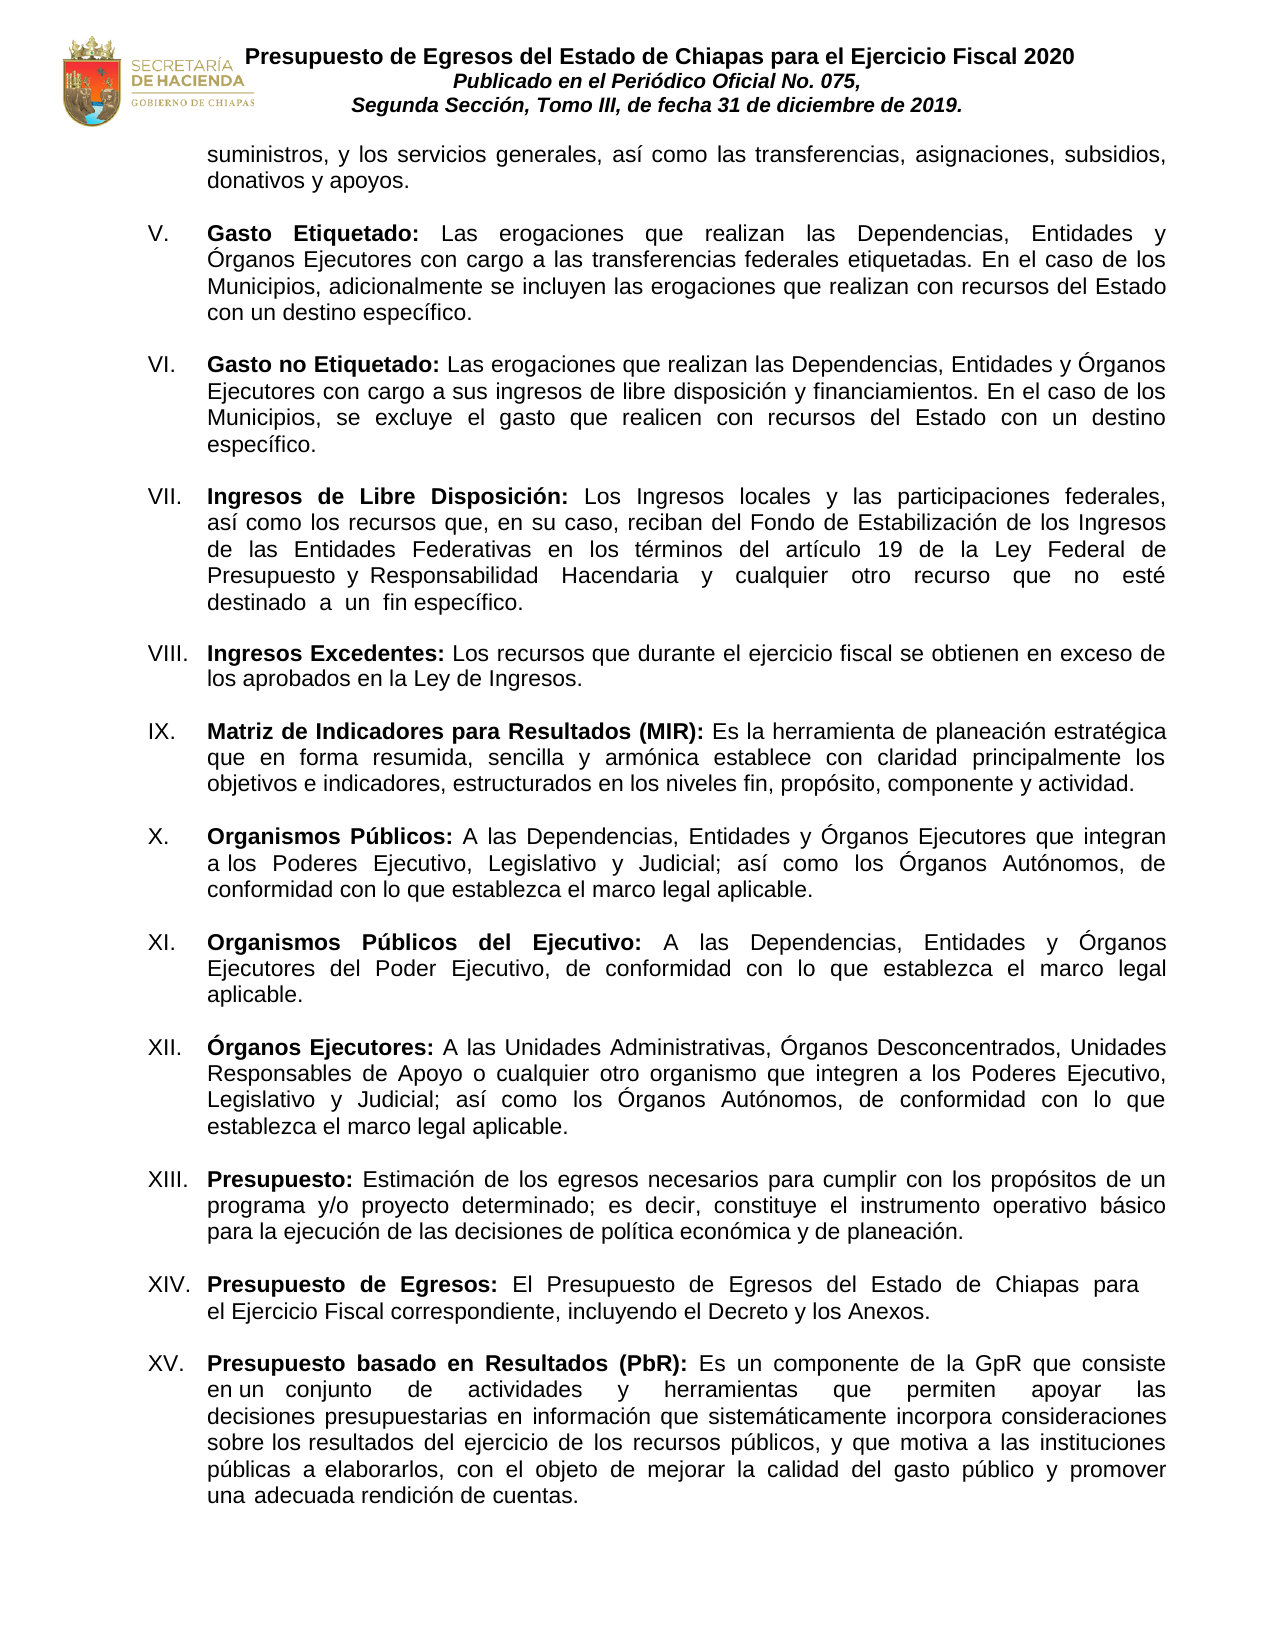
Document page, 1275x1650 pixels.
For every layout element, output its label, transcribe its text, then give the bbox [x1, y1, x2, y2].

list Gasto no Etiquetado: Las erogaciones que realizan las Dependencias, Entidades y Órganos Ejecutores con cargo a sus ingresos de libre disposición y financiamientos. En el caso de los Municipios, se excluye el gasto que realicen con recursos del Estado con un destino específico. [148, 351, 1167, 457]
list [148, 141, 1167, 194]
list Ingresos Excedentes: Los recursos que durante el ejercicio fiscal se obtienen en exceso de los aprobados en la Ley de Ingresos. [148, 642, 1167, 692]
list Presupuesto basado en Resultados (PbR): Es un componente de la GpR que consiste en un conjunto de actividades y herramientas que permiten apoyar las decisiones presupuestarias en información que sistemáticamente incorpora consideraciones sobre los resultados del ejercicio de los recursos públicos, y que motiva a las instituciones públicas a elaborarlos, con el objeto de mejorar la calidad del gasto público y promover una adecuada rendición de cuentas. [148, 1350, 1167, 1508]
list Matriz de Indicadores para Resultados (MIR): Es la herramienta de planeación estratégica que en forma resumida, sencilla y armónica establece con claridad principalmente los objetivos e indicadores, estructurados en los niveles fin, propósito, componente y actividad. [148, 718, 1167, 797]
list Gasto Etiquetado: Las erogaciones que realizan las Dependencias, Entidades y Órganos Ejecutores con cargo a las transferencias federales etiquetadas. En el caso de los Municipios, adicionalmente se incluyen las erogaciones que realizan con recursos del Estado con un destino específico. [148, 220, 1167, 325]
list Presupuesto: Estimación de los egresos necesarios para cumplir con los propósitos de un programa y/o proyecto determinado; es decir, constituye el instrumento operativo básico para la ejecución de las decisiones de política económica y de planeación. [148, 1166, 1167, 1245]
list Organismos Públicos: A las Dependencias, Entidades y Órganos Ejecutores que integran a los Poderes Ejecutivo, Legislativo y Judicial; así como los Órganos Autónomos, de conformidad con lo que establezca el marco legal aplicable. [148, 823, 1167, 902]
list Ingresos de Libre Disposición: Los Ingresos locales y las participaciones federales, así como los recursos que, en su caso, reciban del Fondo de Estabilización de los Ingresos de las Entidades Federativas en los términos del artículo 19 de la Ley Federal de Presupuesto y Responsabilidad Hacendaria y cualquier otro recurso que no esté destinado a un fin específico. [148, 483, 1167, 615]
picture [62, 36, 255, 127]
list Organismos Públicos del Ejecutivo: A las Dependencias, Entidades y Órganos Ejecutores del Poder Ejecutivo, de conformidad con lo que establezca el marco legal aplicable. [148, 928, 1167, 1007]
list Presupuesto de Egresos: El Presupuesto de Egresos del Estado de Chiapas para el Ejercicio Fiscal correspondiente, incluyendo el Decreto y los Anexos. [148, 1271, 1167, 1324]
list Órganos Ejecutores: A las Unidades Administrativas, Órganos Desconcentrados, Unidades Responsables de Apoyo o cualquier otro organismo que integren a los Poderes Ejecutivo, Legislativo y Judicial; así como los Órganos Autónomos, de conformidad con lo que establezca el marco legal aplicable. [148, 1034, 1167, 1139]
